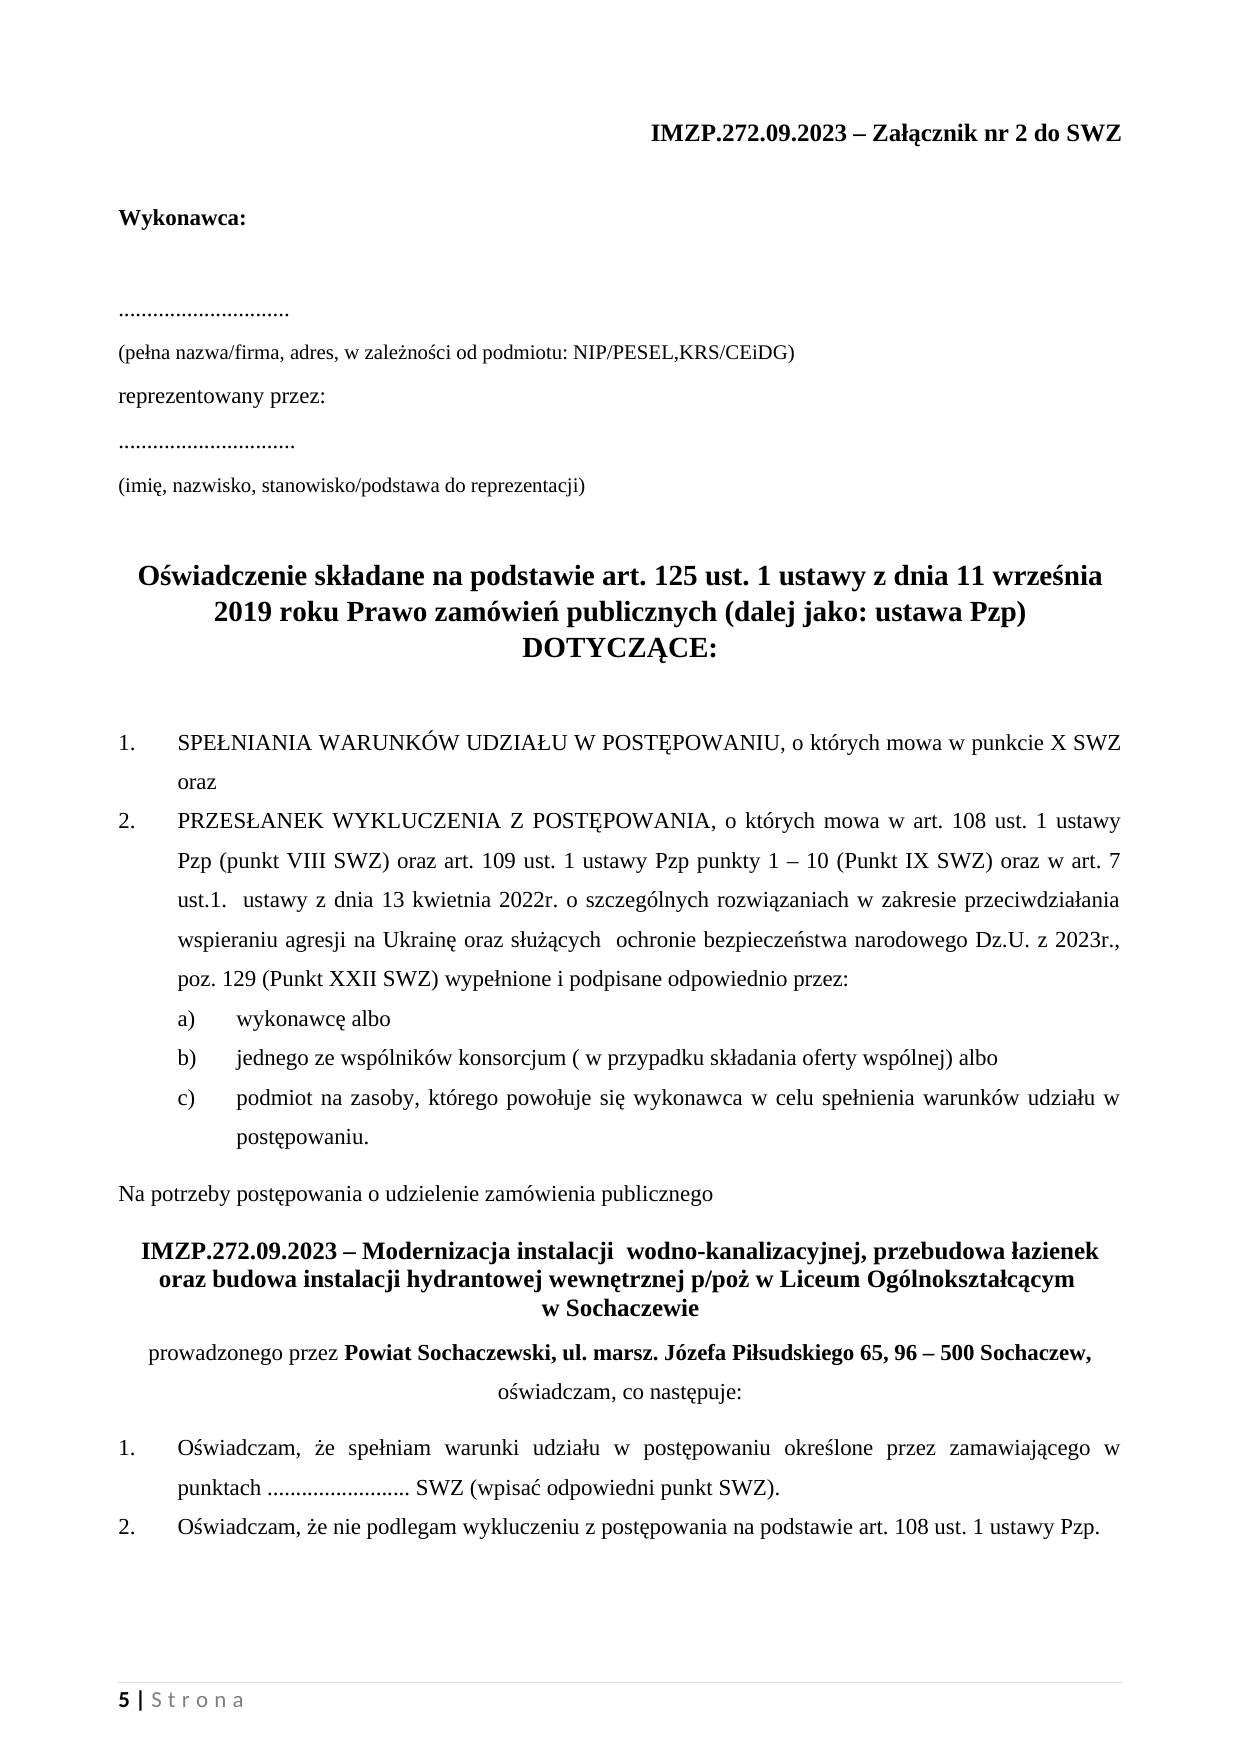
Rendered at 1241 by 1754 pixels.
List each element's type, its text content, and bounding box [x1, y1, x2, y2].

text prowadzonego przez Powiat Sochaczewski, ul. marsz. Józefa Piłsudskiego 65, 96 – 500 Sochaczew, oświadczam, co następuje: [118, 1339, 1122, 1404]
list Oświadczam, że nie podlegam wykluczeniu z postępowania na podstawie art. 108 ust. 1 ustawy Pzp. [118, 1513, 1122, 1539]
text reprezentowany przez: [118, 382, 1122, 409]
list wykonawcę albo [177, 1005, 1122, 1031]
text (imię, nazwisko, stanowisko/podstawa do reprezentacji) [118, 472, 1122, 497]
list jednego ze wspólników konsorcjum ( w przypadku składania oferty wspólnej) albo [177, 1044, 1122, 1071]
text IMZP.272.09.2023 – Modernizacja instalacji wodno-kanalizacyjnej, przebudowa łazienek oraz budowa instalacji hydrantowej wewnętrznej p/poż w Liceum Ogólnokształcącym w Sochaczewie [118, 1236, 1122, 1322]
list SPEŁNIANIA WARUNKÓW UDZIAŁU W POSTĘPOWANIU, o których mowa w punkcie X SWZ oraz [118, 729, 1122, 794]
text .............................. [118, 294, 1122, 321]
list Oświadczam, że spełniam warunki udziału w postępowaniu określone przez zamawiającego w punktach ......................... SWZ (wpisać odpowiedni punkt SWZ). [118, 1434, 1122, 1500]
text Wykonawca: [118, 204, 1122, 231]
text Oświadczenie składane na podstawie art. 125 ust. 1 ustawy z dnia 11 września 2019 roku Prawo zamówień publicznych (dalej jako: ustawa Pzp) DOTYCZĄCE: [118, 558, 1122, 663]
text (pełna nazwa/firma, adres, w zależności od podmiotu: NIP/PESEL,KRS/CEiDG) [118, 340, 1122, 364]
text ............................... [118, 427, 1122, 454]
text Na potrzeby postępowania o udzielenie zamówienia publicznego [118, 1179, 1122, 1206]
list PRZESŁANEK WYKLUCZENIA Z POSTĘPOWANIA, o których mowa w art. 108 ust. 1 ustawy Pzp (punkt VIII SWZ) oraz art. 109 ust. 1 ustawy Pzp punkty 1 – 10 (Punkt IX SWZ) oraz w art. 7 ust.1. ustawy z dnia 13 kwietnia 2022r. o szczególnych rozwiązaniach w zakresie przeciwdziałania wspieraniu agresji na Ukrainę oraz służących ochronie bezpieczeństwa narodowego Dz.U. z 2023r., poz. 129 (Punkt XXII SWZ) wypełnione i podpisane odpowiednio przez: [118, 808, 1122, 992]
list podmiot na zasoby, którego powołuje się wykonawca w celu spełnienia warunków udziału w postępowaniu. [177, 1084, 1122, 1150]
text IMZP.272.09.2023 – Załącznik nr 2 do SWZ [118, 118, 1122, 147]
